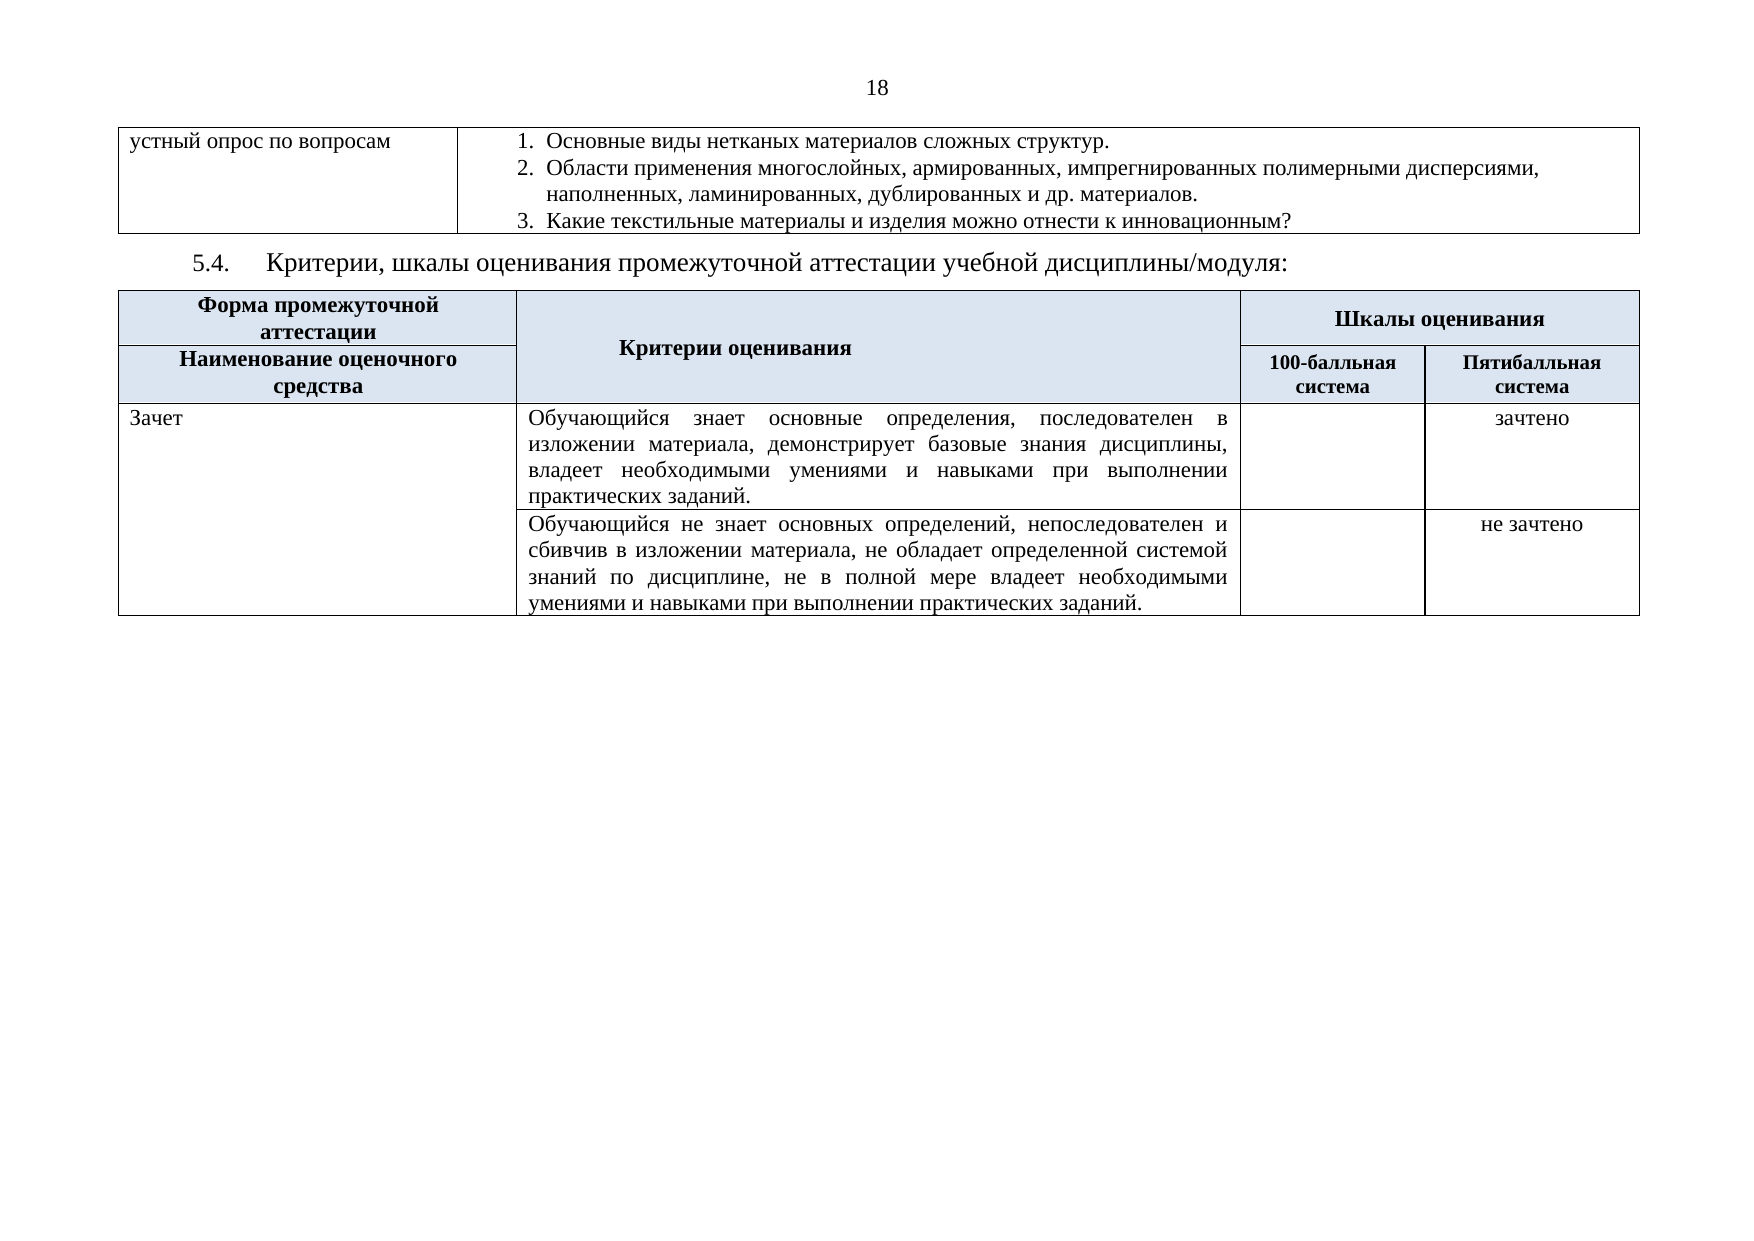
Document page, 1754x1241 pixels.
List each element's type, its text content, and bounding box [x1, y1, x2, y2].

table_cell не зачтено [1426, 510, 1639, 615]
table_header Критерии оценивания [517, 291, 1240, 402]
table_header Форма промежуточной аттестации [119, 291, 516, 344]
table_cell [1241, 510, 1424, 615]
table_cell 100-балльная система [1241, 346, 1424, 402]
table_cell Обучающийся знает основные определения, последователен в изложении материала, демонстрирует базовые знания дисциплины, владеет необходимыми умениями и навыками при выполнении практических заданий. [517, 404, 1240, 509]
table_cell [1241, 404, 1424, 509]
table_cell Обучающийся не знает основных определений, непоследователен и сбивчив в изложении материала, не обладает определенной системой знаний по дисциплине, не в полной мере владеет необходимыми умениями и навыками при выполнении практических заданий. [517, 510, 1240, 615]
table_cell Пятибалльная система [1426, 346, 1639, 402]
table_cell зачтено [1426, 404, 1639, 509]
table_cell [119, 128, 457, 233]
table_header Шкалы оценивания [1241, 291, 1639, 344]
table_cell Наименование оценочного средства [119, 346, 516, 402]
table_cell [458, 128, 1639, 233]
subtitle Критерии, шкалы оценивания промежуточной аттестации учебной дисциплины/модуля: [192, 247, 1636, 278]
table_cell Зачет [119, 404, 516, 615]
